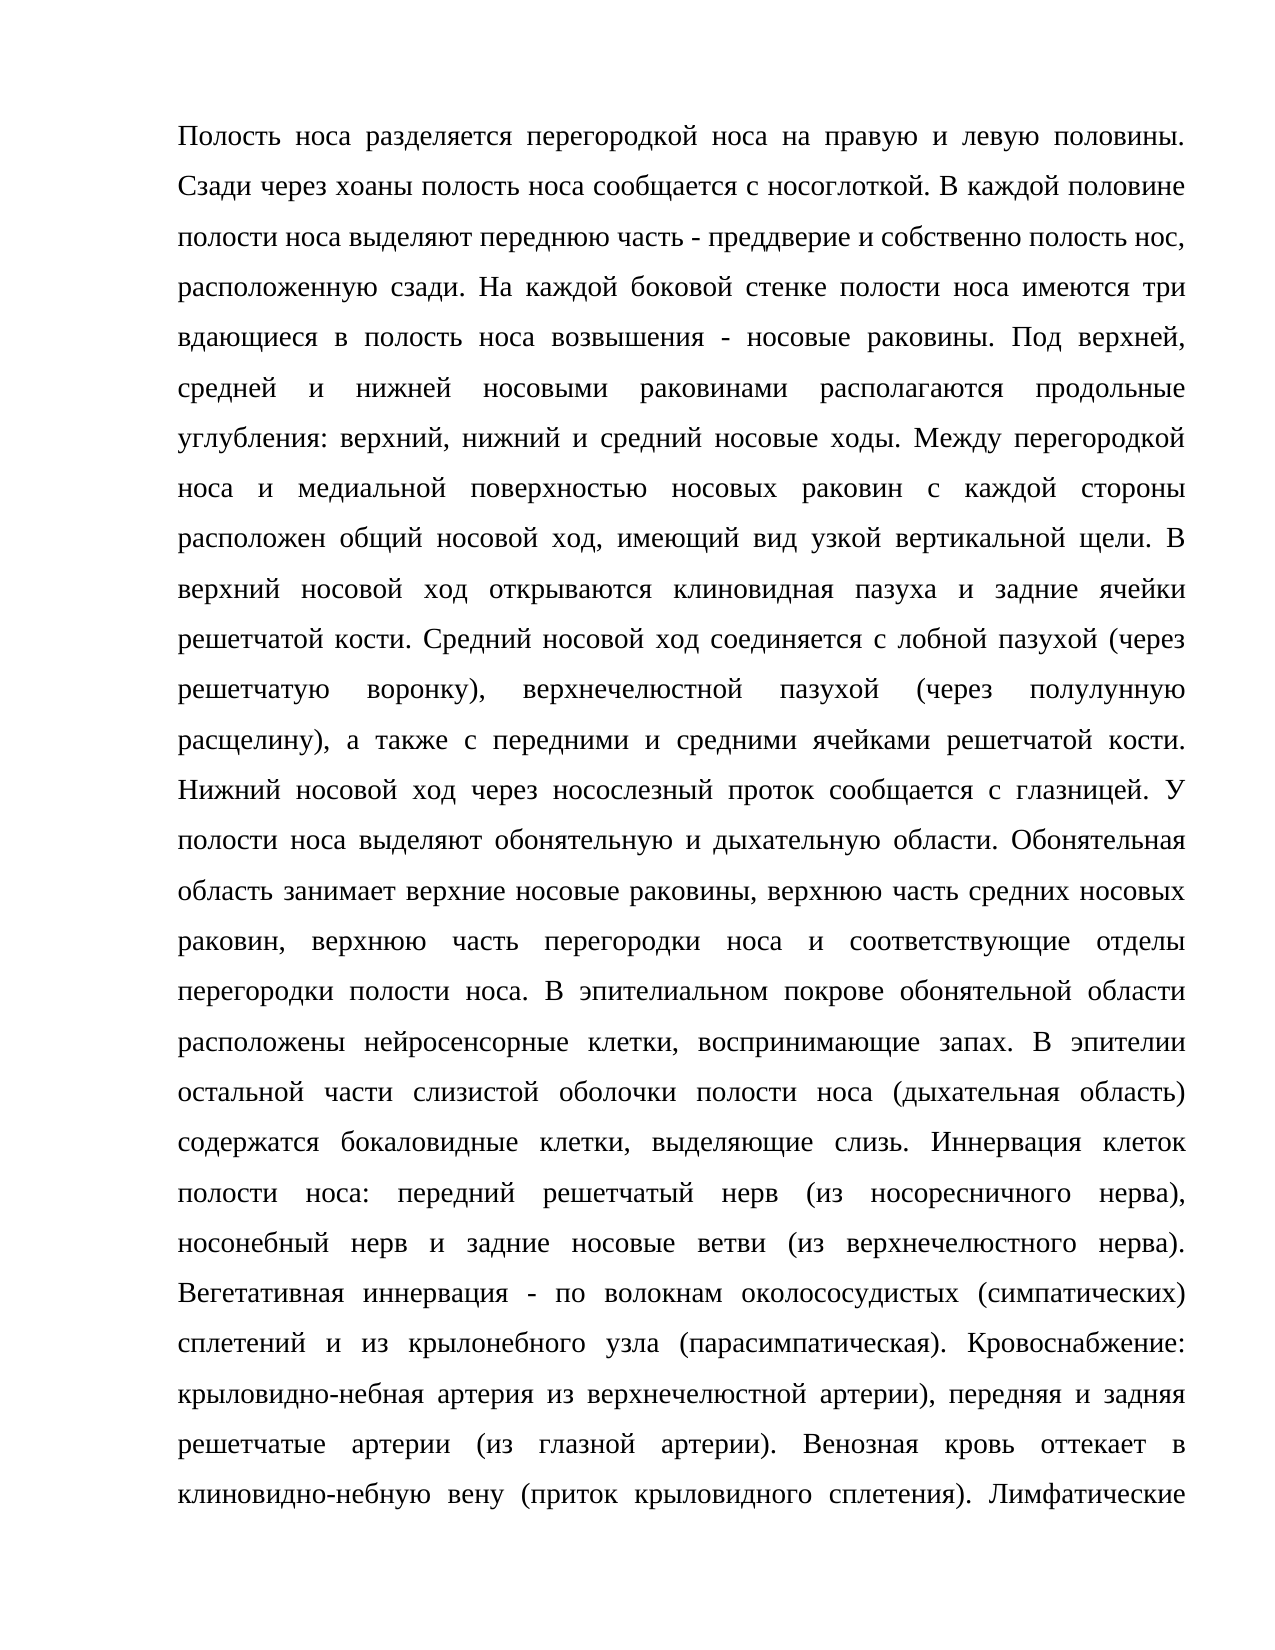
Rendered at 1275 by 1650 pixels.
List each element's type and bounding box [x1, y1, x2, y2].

text [177, 118, 1186, 1510]
